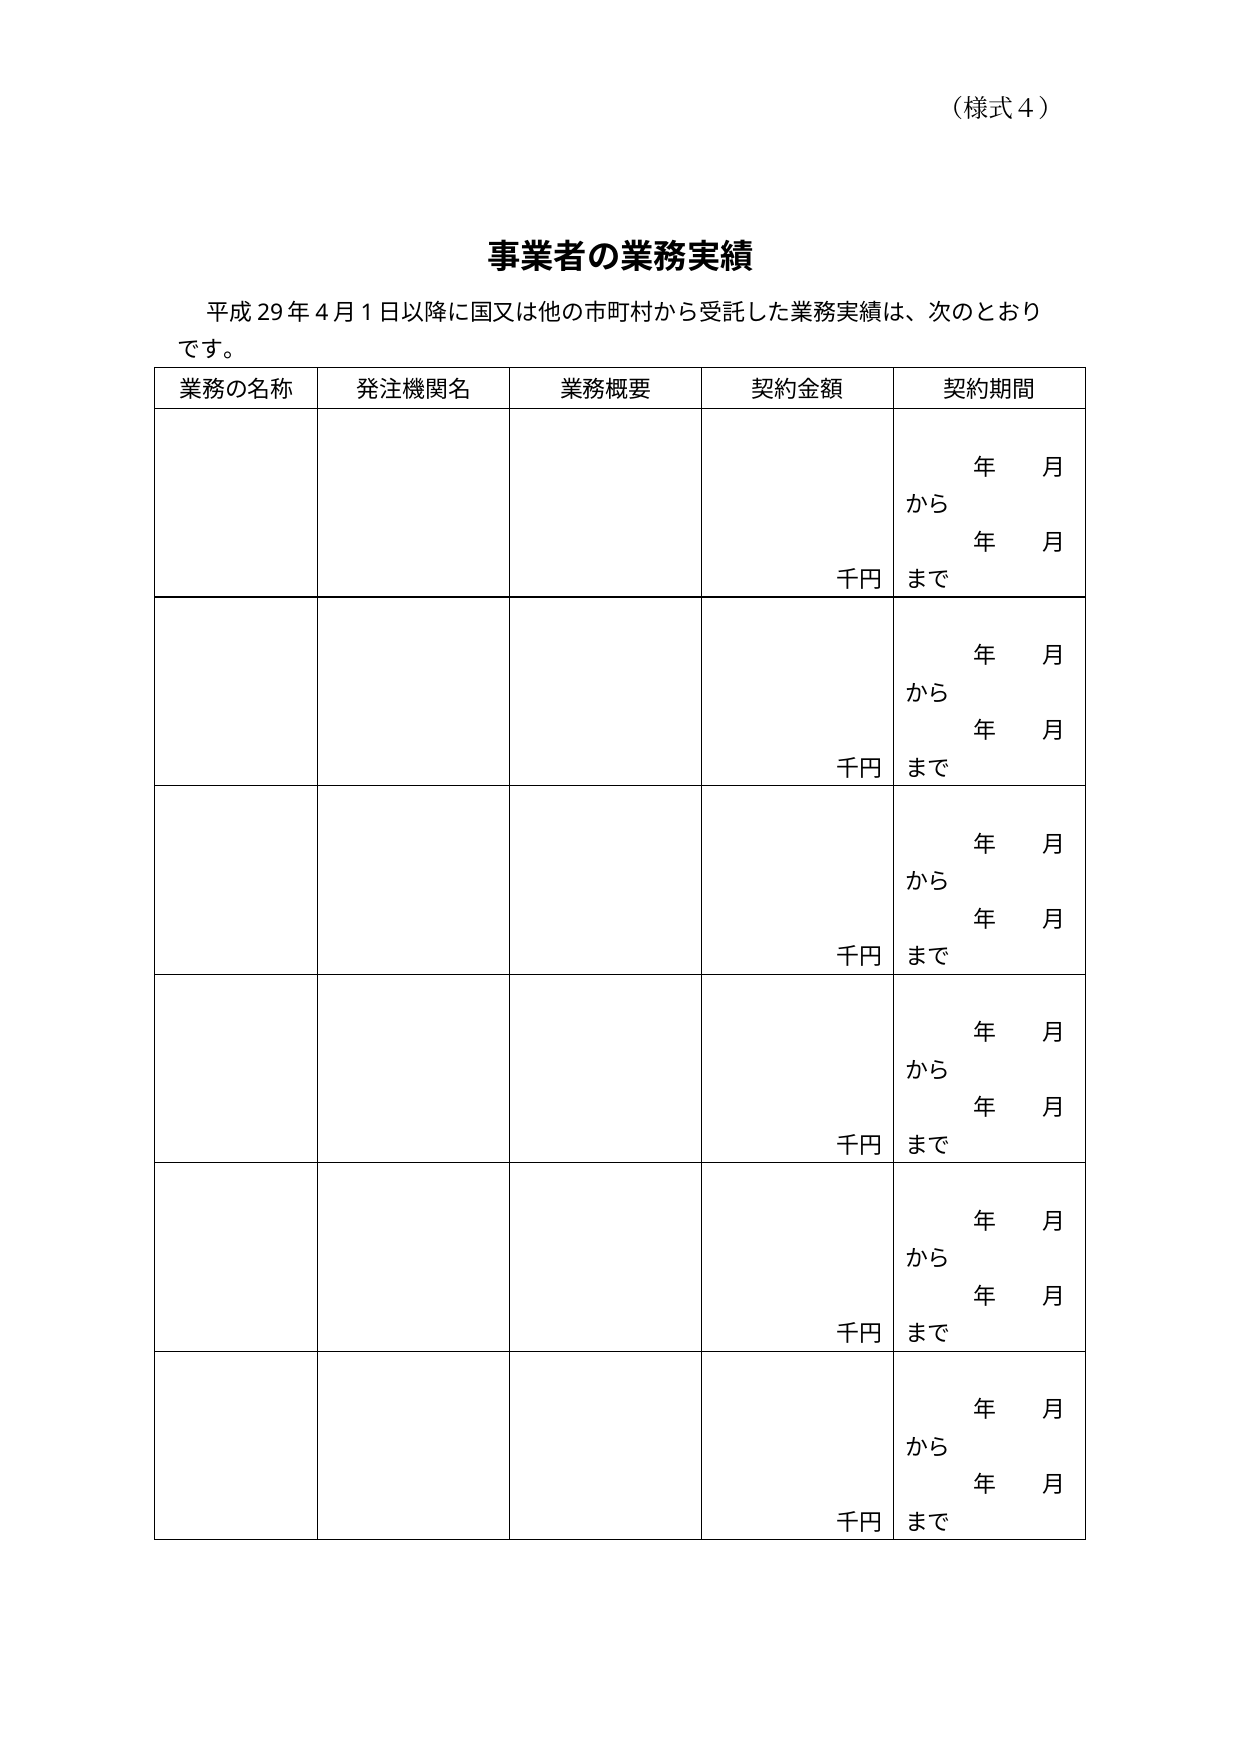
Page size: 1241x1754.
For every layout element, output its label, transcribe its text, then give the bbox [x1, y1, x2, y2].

table_cell [510, 598, 701, 785]
table_cell [155, 598, 317, 785]
table_cell [155, 975, 317, 1162]
table_cell [318, 786, 509, 973]
table_cell 年 月から 年 月まで [894, 1163, 1085, 1351]
table_cell 千円 [702, 786, 893, 973]
table_header 業務概要 [510, 368, 701, 408]
text 事業者の業務実績 [177, 217, 1063, 292]
table_cell [510, 1352, 701, 1539]
table_cell [318, 975, 509, 1162]
table_cell 年 月から 年 月まで [894, 786, 1085, 973]
table_cell 年 月から 年 月まで [894, 409, 1085, 596]
table_cell [318, 1163, 509, 1351]
table_cell [510, 975, 701, 1162]
table_cell [318, 409, 509, 596]
table_cell 千円 [702, 1352, 893, 1539]
table_cell [155, 1352, 317, 1539]
text 平成29年4月1日以降に国又は他の市町村から受託した業務実績は、次のとおりです。 [177, 292, 1063, 367]
table_cell 千円 [702, 409, 893, 596]
table_cell 千円 [702, 975, 893, 1162]
table_cell 千円 [702, 598, 893, 785]
table_header 発注機関名 [318, 368, 509, 408]
table_cell 千円 [702, 1163, 893, 1351]
table_cell 年 月から 年 月まで [894, 598, 1085, 785]
table_header 契約金額 [702, 368, 893, 408]
table_header 契約期間 [894, 368, 1085, 408]
table_cell [318, 1352, 509, 1539]
table_cell [155, 409, 317, 596]
table_header 業務の名称 [155, 368, 317, 408]
table_cell 年 月から 年 月まで [894, 975, 1085, 1162]
table_cell [510, 409, 701, 596]
table_cell [510, 1163, 701, 1351]
table_cell [155, 1163, 317, 1351]
table_cell [510, 786, 701, 973]
table_cell 年 月から 年 月まで [894, 1352, 1085, 1539]
table_cell [155, 786, 317, 973]
table_cell [318, 598, 509, 785]
